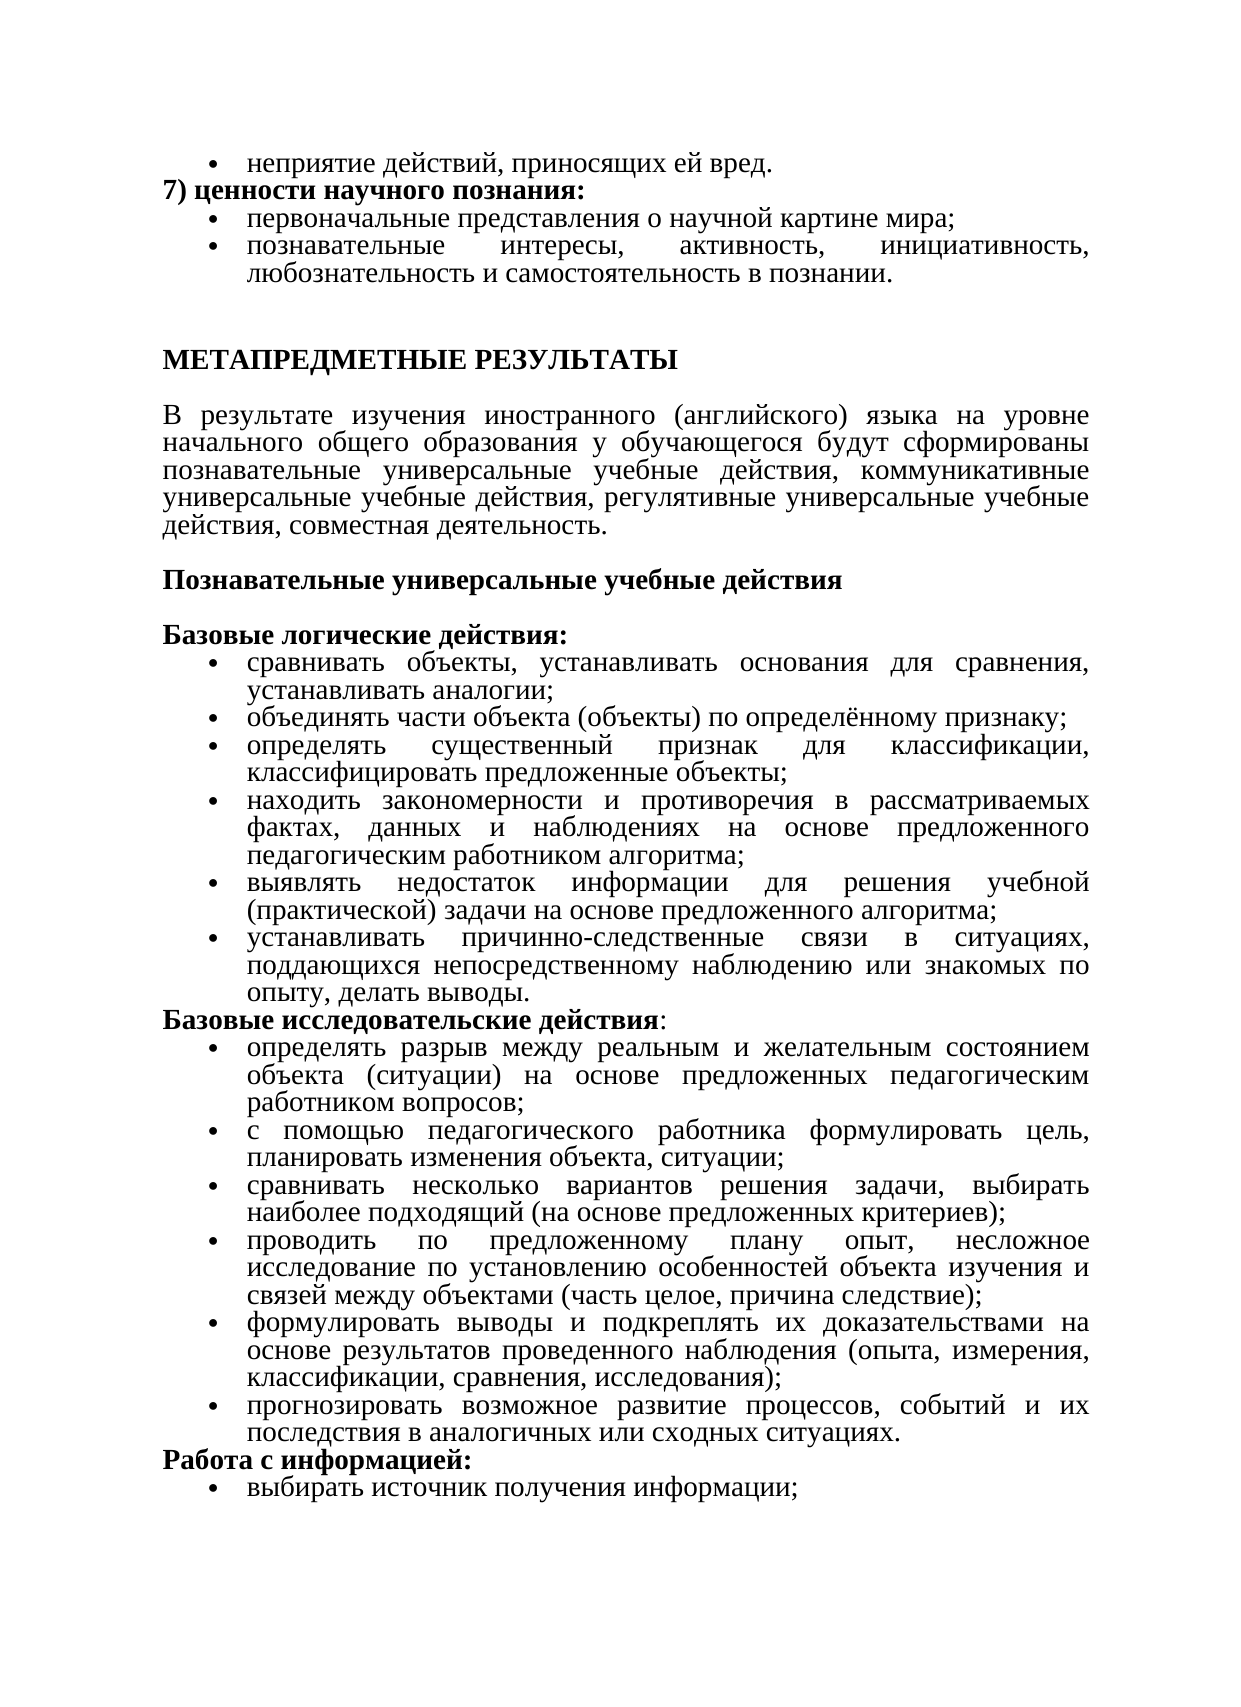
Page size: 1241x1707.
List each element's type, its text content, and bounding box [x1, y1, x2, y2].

text В результате изучения иностранного (английского) языка на уровне начального общего образования у обучающегося будут сформированы познавательные универсальные учебные действия, коммуникативные универсальные учебные действия, регулятивные универсальные учебные действия, совместная деятельность. [162, 402, 1090, 540]
list проводить по предложенному плану опыт, несложное исследование по установлению особенностей объекта изучения и связей между объектами (часть целое, причина следствие); [209, 1227, 1090, 1310]
text МЕТАПРЕДМЕТНЫЕ РЕЗУЛЬТАТЫ [162, 347, 1090, 375]
text Базовые логические действия: [162, 622, 1090, 650]
text Работа с информацией: [162, 1447, 1090, 1475]
text 7) ценности научного познания: [162, 177, 1090, 205]
text Познавательные универсальные учебные действия [162, 567, 1090, 595]
list познавательные интересы, активность, инициативность, любознательность и самостоятельность в познании. [209, 232, 1090, 287]
list выявлять недостаток информации для решения учебной (практической) задачи на основе предложенного алгоритма; [209, 870, 1090, 925]
list сравнивать объекты, устанавливать основания для сравнения, устанавливать аналогии; [209, 650, 1090, 705]
list объединять части объекта (объекты) по определённому признаку; [209, 705, 1090, 732]
text Базовые исследовательские действия: [162, 1007, 1090, 1035]
list первоначальные представления о научной картине мира; [209, 205, 1090, 232]
list формулировать выводы и подкреплять их доказательствами на основе результатов проведенного наблюдения (опыта, измерения, классификации, сравнения, исследования); [209, 1310, 1090, 1392]
list прогнозировать возможное развитие процессов, событий и их последствия в аналогичных или сходных ситуациях. [209, 1392, 1090, 1447]
list определять существенный признак для классификации, классифицировать предложенные объекты; [209, 732, 1090, 787]
list определять разрыв между реальным и желательным состоянием объекта (ситуации) на основе предложенных педагогическим работником вопросов; [209, 1035, 1090, 1117]
list выбирать источник получения информации; [209, 1475, 1090, 1502]
list с помощью педагогического работника формулировать цель, планировать изменения объекта, ситуации; [209, 1117, 1090, 1172]
list находить закономерности и противоречия в рассматриваемых фактах, данных и наблюдениях на основе предложенного педагогическим работником алгоритма; [209, 787, 1090, 870]
list устанавливать причинно-следственные связи в ситуациях, поддающихся непосредственному наблюдению или знакомых по опыту, делать выводы. [209, 925, 1090, 1007]
list сравнивать несколько вариантов решения задачи, выбирать наиболее подходящий (на основе предложенных критериев); [209, 1172, 1090, 1227]
list неприятие действий, приносящих ей вред. [209, 150, 1090, 177]
